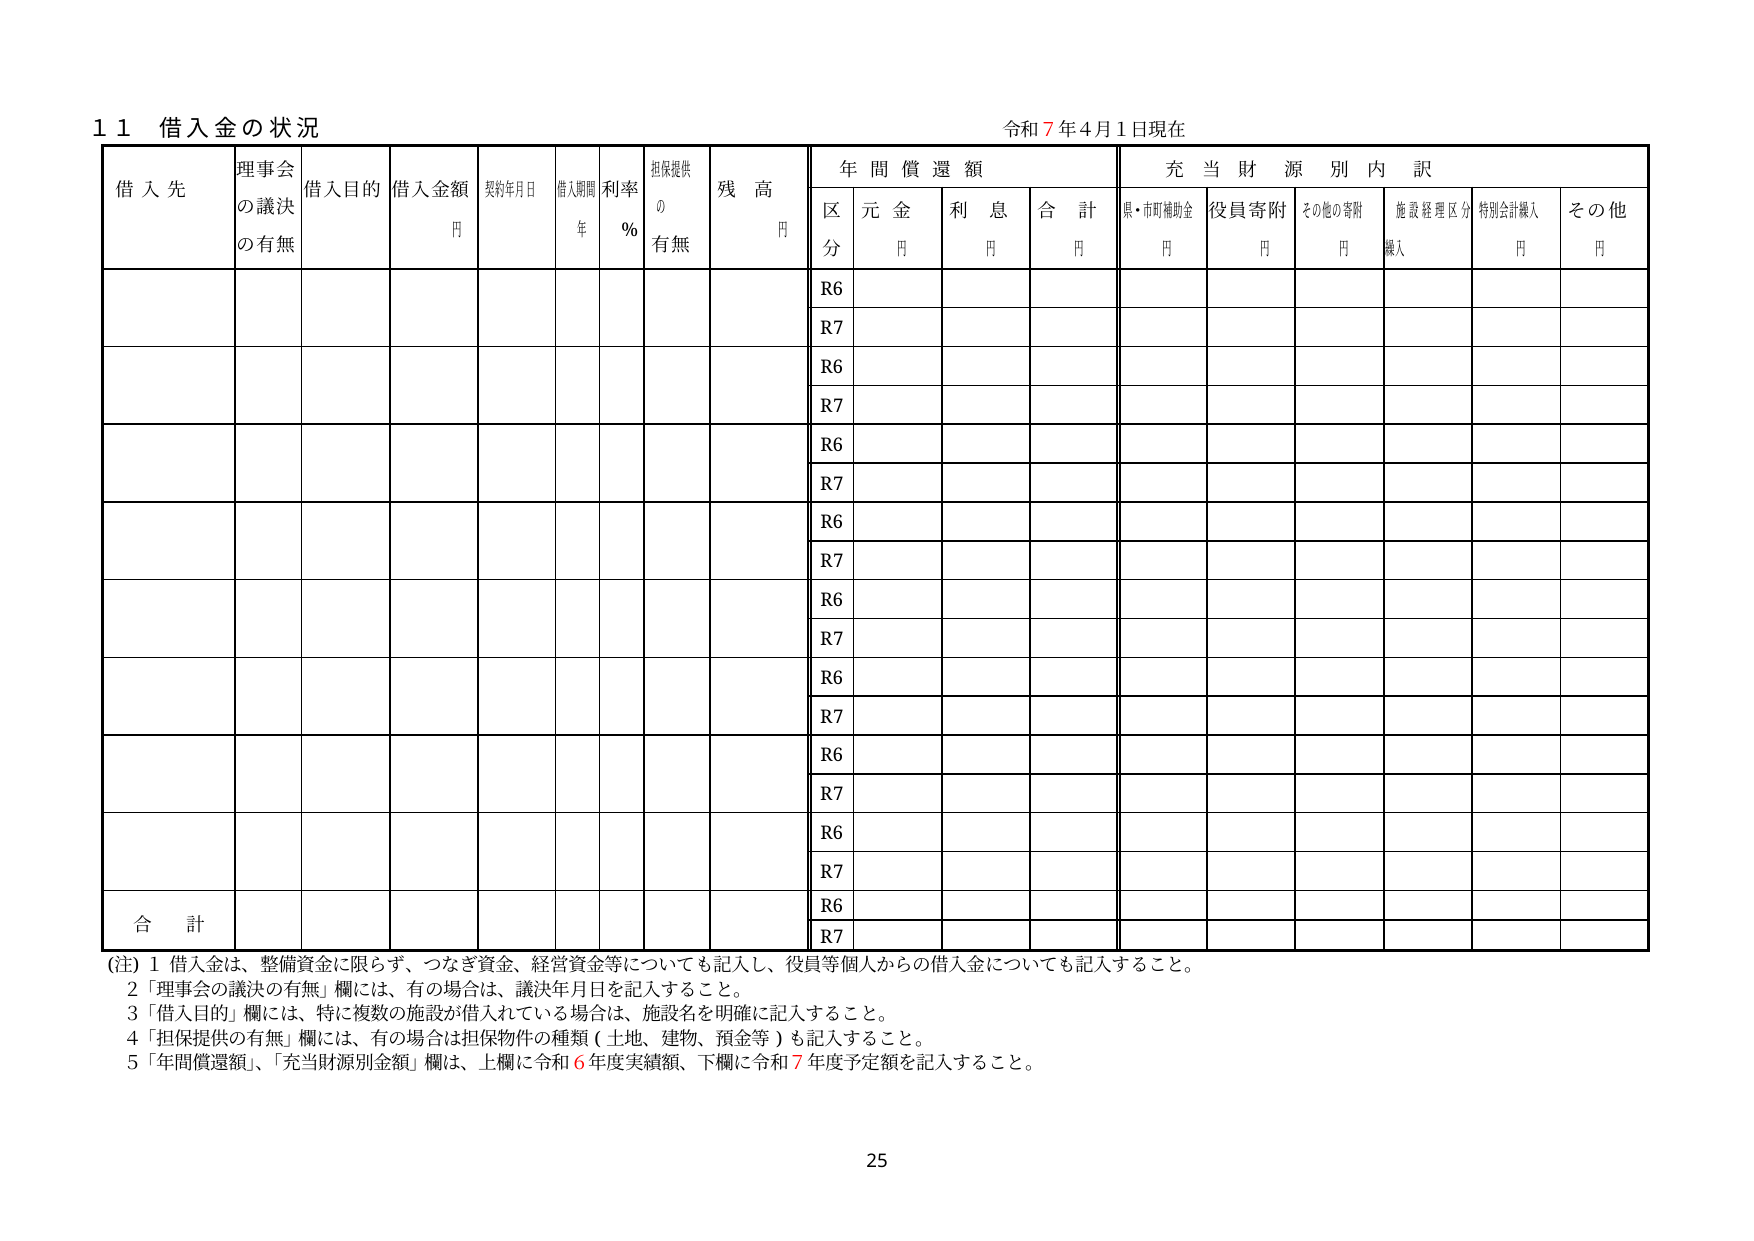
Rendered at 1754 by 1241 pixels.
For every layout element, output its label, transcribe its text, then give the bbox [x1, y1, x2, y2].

table_cell [1208, 464, 1294, 501]
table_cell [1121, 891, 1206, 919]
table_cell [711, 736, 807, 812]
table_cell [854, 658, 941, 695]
table_cell [1208, 308, 1294, 346]
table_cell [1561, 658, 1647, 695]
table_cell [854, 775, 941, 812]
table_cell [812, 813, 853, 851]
table_cell [711, 270, 807, 346]
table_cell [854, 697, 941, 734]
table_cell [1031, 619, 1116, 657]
table_cell R6 [812, 425, 853, 462]
table_cell [943, 503, 1029, 540]
table_cell [1208, 503, 1294, 540]
table_cell [302, 425, 389, 501]
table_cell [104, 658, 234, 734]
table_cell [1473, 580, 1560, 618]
table_cell その他の寄附 円 [1296, 188, 1383, 268]
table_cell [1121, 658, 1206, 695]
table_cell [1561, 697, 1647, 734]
table_cell [1208, 425, 1294, 462]
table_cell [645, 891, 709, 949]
table_cell [1296, 542, 1383, 579]
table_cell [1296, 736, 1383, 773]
table_header 利率 % [600, 147, 643, 268]
table_cell [1385, 464, 1471, 501]
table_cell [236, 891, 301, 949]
table_cell [600, 347, 643, 423]
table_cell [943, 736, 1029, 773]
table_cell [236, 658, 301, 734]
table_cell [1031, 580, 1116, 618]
table_cell [236, 503, 301, 579]
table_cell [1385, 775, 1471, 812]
table_cell R7 [812, 542, 853, 579]
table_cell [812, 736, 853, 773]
table_cell 元 金 円 [854, 188, 941, 268]
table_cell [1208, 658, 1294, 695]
table_cell [391, 347, 477, 423]
table_cell [943, 425, 1029, 462]
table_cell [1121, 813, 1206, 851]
table_cell [104, 503, 234, 579]
table_cell [1121, 347, 1206, 384]
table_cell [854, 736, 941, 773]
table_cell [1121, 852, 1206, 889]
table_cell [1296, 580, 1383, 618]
table_cell [1296, 270, 1383, 307]
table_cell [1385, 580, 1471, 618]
table_cell [1031, 503, 1116, 540]
table_cell [943, 270, 1029, 307]
table_cell 合 計 円 [1031, 188, 1116, 268]
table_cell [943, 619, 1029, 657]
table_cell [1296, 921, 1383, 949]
table_cell [1296, 347, 1383, 384]
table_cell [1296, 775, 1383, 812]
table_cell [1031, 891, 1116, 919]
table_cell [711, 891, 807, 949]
table_cell [1473, 270, 1560, 307]
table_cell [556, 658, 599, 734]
table_cell [600, 270, 643, 346]
table_cell [1473, 542, 1560, 579]
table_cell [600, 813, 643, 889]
table_cell 県･市町補助金 円 [1121, 188, 1206, 268]
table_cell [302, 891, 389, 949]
table_cell [391, 425, 477, 501]
table_cell [854, 386, 941, 423]
table_header 充 当 財 源 別 内 訳 [1121, 147, 1647, 187]
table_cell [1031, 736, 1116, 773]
table_cell [1561, 308, 1647, 346]
table_cell [1473, 386, 1560, 423]
text ４ ｢担保提供の有無｣ 欄には、有の場合は担保物件の種類 ( 土地、建物、預金等 ) も記入すること。 [89, 1025, 1665, 1050]
table_cell [943, 580, 1029, 618]
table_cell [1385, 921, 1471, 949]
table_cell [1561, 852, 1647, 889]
table_cell [854, 464, 941, 501]
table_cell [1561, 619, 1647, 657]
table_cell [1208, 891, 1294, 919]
table_cell [1473, 503, 1560, 540]
table_cell [479, 503, 555, 579]
table_cell [1385, 270, 1471, 307]
table_cell [1121, 542, 1206, 579]
table_cell [645, 425, 709, 501]
table_cell [1385, 308, 1471, 346]
table_header 借入目的 [302, 147, 389, 268]
table_cell [711, 425, 807, 501]
table_cell [104, 425, 234, 501]
table_cell [391, 580, 477, 656]
table_cell 区 分 [812, 188, 853, 268]
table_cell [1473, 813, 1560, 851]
table_cell [943, 464, 1029, 501]
table_cell [1296, 503, 1383, 540]
table_cell 特別会計繰入 円 [1473, 188, 1560, 268]
table_cell [302, 580, 389, 656]
table_cell [645, 347, 709, 423]
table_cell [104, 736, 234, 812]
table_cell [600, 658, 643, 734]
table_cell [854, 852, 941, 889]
table_header 契約年月日 [479, 147, 555, 268]
table_cell [1208, 386, 1294, 423]
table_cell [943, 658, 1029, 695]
text ３ ｢借入目的｣ 欄には、特に複数の施設が借入れている場合は、施設名を明確に記入すること。 [89, 1001, 1665, 1025]
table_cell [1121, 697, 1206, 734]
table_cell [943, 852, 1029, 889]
table_cell [104, 347, 234, 423]
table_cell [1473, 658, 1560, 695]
table_cell [556, 580, 599, 656]
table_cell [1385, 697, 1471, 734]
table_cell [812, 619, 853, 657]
table_cell [1561, 503, 1647, 540]
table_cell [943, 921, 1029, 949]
table_cell [600, 425, 643, 501]
table_cell [1473, 464, 1560, 501]
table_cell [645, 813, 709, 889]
table_cell その他 円 [1561, 188, 1647, 268]
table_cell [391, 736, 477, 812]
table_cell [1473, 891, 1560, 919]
table_header 理事会 の議決 の有無 [236, 147, 301, 268]
table_cell R6 [812, 503, 853, 540]
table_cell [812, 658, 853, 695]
table_cell [1208, 542, 1294, 579]
table_cell [556, 270, 599, 346]
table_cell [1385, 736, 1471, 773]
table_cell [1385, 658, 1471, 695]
table_cell R7 [812, 464, 853, 501]
table_cell [1121, 386, 1206, 423]
table_cell [854, 542, 941, 579]
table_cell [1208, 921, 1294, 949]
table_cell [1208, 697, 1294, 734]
table_cell [645, 270, 709, 346]
table_cell [1121, 425, 1206, 462]
table_cell [104, 270, 234, 346]
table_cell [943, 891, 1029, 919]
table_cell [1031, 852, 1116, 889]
table_cell [943, 542, 1029, 579]
table_cell R6 [812, 347, 853, 384]
table_cell [943, 347, 1029, 384]
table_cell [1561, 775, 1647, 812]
table_cell [104, 580, 234, 656]
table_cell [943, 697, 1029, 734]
table_cell [1385, 542, 1471, 579]
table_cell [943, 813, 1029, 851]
table_header 借入金額 円 [391, 147, 477, 268]
table_cell [1296, 425, 1383, 462]
text ５ ｢年間償還額｣、｢充当財源別金額｣ 欄は、上欄に令和６年度実績額、下欄に令和７年度予定額を記入すること。 [89, 1050, 1665, 1074]
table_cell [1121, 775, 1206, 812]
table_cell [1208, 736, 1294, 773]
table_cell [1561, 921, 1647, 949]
table_cell [1031, 347, 1116, 384]
table_cell [854, 347, 941, 384]
table_cell [854, 270, 941, 307]
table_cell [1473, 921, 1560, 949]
table_header 年 間 償 還 額 [812, 147, 1116, 187]
table_cell [1121, 270, 1206, 307]
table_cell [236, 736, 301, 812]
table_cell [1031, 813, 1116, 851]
table_cell [1473, 425, 1560, 462]
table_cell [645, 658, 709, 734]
table_cell [943, 386, 1029, 423]
table_cell [391, 503, 477, 579]
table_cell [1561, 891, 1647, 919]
table_cell [645, 580, 709, 656]
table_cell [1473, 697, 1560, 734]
table_cell [1208, 347, 1294, 384]
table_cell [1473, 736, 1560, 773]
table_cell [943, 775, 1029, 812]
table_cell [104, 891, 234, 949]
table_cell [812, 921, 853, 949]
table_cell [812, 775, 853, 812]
table_cell [854, 503, 941, 540]
table_cell [1031, 464, 1116, 501]
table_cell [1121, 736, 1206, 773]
table_cell [1208, 270, 1294, 307]
table_cell [236, 580, 301, 656]
table_cell [1561, 386, 1647, 423]
table_cell [236, 270, 301, 346]
table_header 借入期間 年 [556, 147, 599, 268]
table_cell 施設経理区分 繰入 円 [1385, 188, 1471, 268]
table_cell [600, 503, 643, 579]
table_cell [1561, 542, 1647, 579]
table_header 担保提供 の 有無 [645, 147, 709, 268]
table_cell [854, 580, 941, 618]
table_header 残 高 円 [711, 147, 807, 268]
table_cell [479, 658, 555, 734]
table_cell [1296, 308, 1383, 346]
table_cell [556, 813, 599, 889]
table_cell [1473, 347, 1560, 384]
table_cell [479, 270, 555, 346]
table_cell [711, 347, 807, 423]
table_cell [1031, 425, 1116, 462]
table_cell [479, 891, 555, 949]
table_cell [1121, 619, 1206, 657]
table_cell [1121, 308, 1206, 346]
table_cell [1561, 347, 1647, 384]
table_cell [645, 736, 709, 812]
table_cell [854, 425, 941, 462]
table_cell [1385, 347, 1471, 384]
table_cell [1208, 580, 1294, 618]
text １１ 借入金の状況 令和７年４月１日現在 [89, 106, 1665, 144]
table_cell [1561, 270, 1647, 307]
table_cell R6 [812, 580, 853, 618]
table_cell [711, 580, 807, 656]
table_cell [1031, 308, 1116, 346]
table_cell R7 [812, 308, 853, 346]
table_cell [556, 425, 599, 501]
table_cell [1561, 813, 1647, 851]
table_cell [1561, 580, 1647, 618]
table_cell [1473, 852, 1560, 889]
table_cell [1385, 386, 1471, 423]
table_cell [1561, 464, 1647, 501]
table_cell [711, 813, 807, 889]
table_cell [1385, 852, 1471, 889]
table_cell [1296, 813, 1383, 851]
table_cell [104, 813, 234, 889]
table_cell [556, 347, 599, 423]
table_cell [1031, 270, 1116, 307]
table_cell [1296, 464, 1383, 501]
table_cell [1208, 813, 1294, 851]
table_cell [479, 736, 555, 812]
table_cell [854, 308, 941, 346]
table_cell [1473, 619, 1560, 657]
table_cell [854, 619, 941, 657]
table_cell [645, 503, 709, 579]
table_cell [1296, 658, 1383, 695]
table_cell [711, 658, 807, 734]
table_cell [1473, 308, 1560, 346]
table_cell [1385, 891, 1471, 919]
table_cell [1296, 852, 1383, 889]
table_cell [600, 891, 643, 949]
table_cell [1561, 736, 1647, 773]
table_cell [236, 347, 301, 423]
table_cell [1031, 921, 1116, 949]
table_cell [711, 503, 807, 579]
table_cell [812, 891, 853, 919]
table_cell R7 [812, 386, 853, 423]
table_cell 役員寄附 円 [1208, 188, 1294, 268]
table_cell [1121, 503, 1206, 540]
table_cell [479, 580, 555, 656]
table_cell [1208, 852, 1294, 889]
table_cell [1296, 386, 1383, 423]
table_cell [479, 425, 555, 501]
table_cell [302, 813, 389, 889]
table_cell [1385, 425, 1471, 462]
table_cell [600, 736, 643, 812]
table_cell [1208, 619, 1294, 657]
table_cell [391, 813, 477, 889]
table_cell [600, 580, 643, 656]
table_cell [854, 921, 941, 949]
table_header 借 入 先 [104, 147, 234, 268]
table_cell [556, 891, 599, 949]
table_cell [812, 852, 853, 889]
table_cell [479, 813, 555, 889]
table_cell [391, 270, 477, 346]
table_cell [1031, 542, 1116, 579]
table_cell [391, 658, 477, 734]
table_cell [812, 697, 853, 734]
table_cell [302, 270, 389, 346]
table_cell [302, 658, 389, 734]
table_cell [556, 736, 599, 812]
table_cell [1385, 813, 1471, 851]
table_cell [943, 308, 1029, 346]
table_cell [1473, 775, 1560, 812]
table_cell [556, 503, 599, 579]
text ２ ｢理事会の議決の有無｣ 欄には、有の場合は、議決年月日を記入すること。 [89, 976, 1665, 1001]
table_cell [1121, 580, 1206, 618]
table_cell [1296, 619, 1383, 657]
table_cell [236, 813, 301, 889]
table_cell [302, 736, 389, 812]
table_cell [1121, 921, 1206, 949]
table_cell [479, 347, 555, 423]
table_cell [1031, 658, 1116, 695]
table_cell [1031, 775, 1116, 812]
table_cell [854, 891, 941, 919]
table_cell [1561, 425, 1647, 462]
table_cell R6 [812, 270, 853, 307]
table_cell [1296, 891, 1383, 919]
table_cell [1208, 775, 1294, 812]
table_cell [1031, 386, 1116, 423]
table_cell [1121, 464, 1206, 501]
table_cell [302, 503, 389, 579]
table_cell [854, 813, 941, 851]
table_cell [236, 425, 301, 501]
table_cell 利 息 円 [943, 188, 1029, 268]
text (注) １ 借入金は、整備資金に限らず、つなぎ資金、経営資金等についても記入し、役員等個人からの借入金についても記入すること。 [89, 952, 1665, 976]
table_cell [302, 347, 389, 423]
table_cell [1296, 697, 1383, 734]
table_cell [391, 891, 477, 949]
table_cell [1385, 503, 1471, 540]
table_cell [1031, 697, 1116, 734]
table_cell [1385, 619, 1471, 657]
